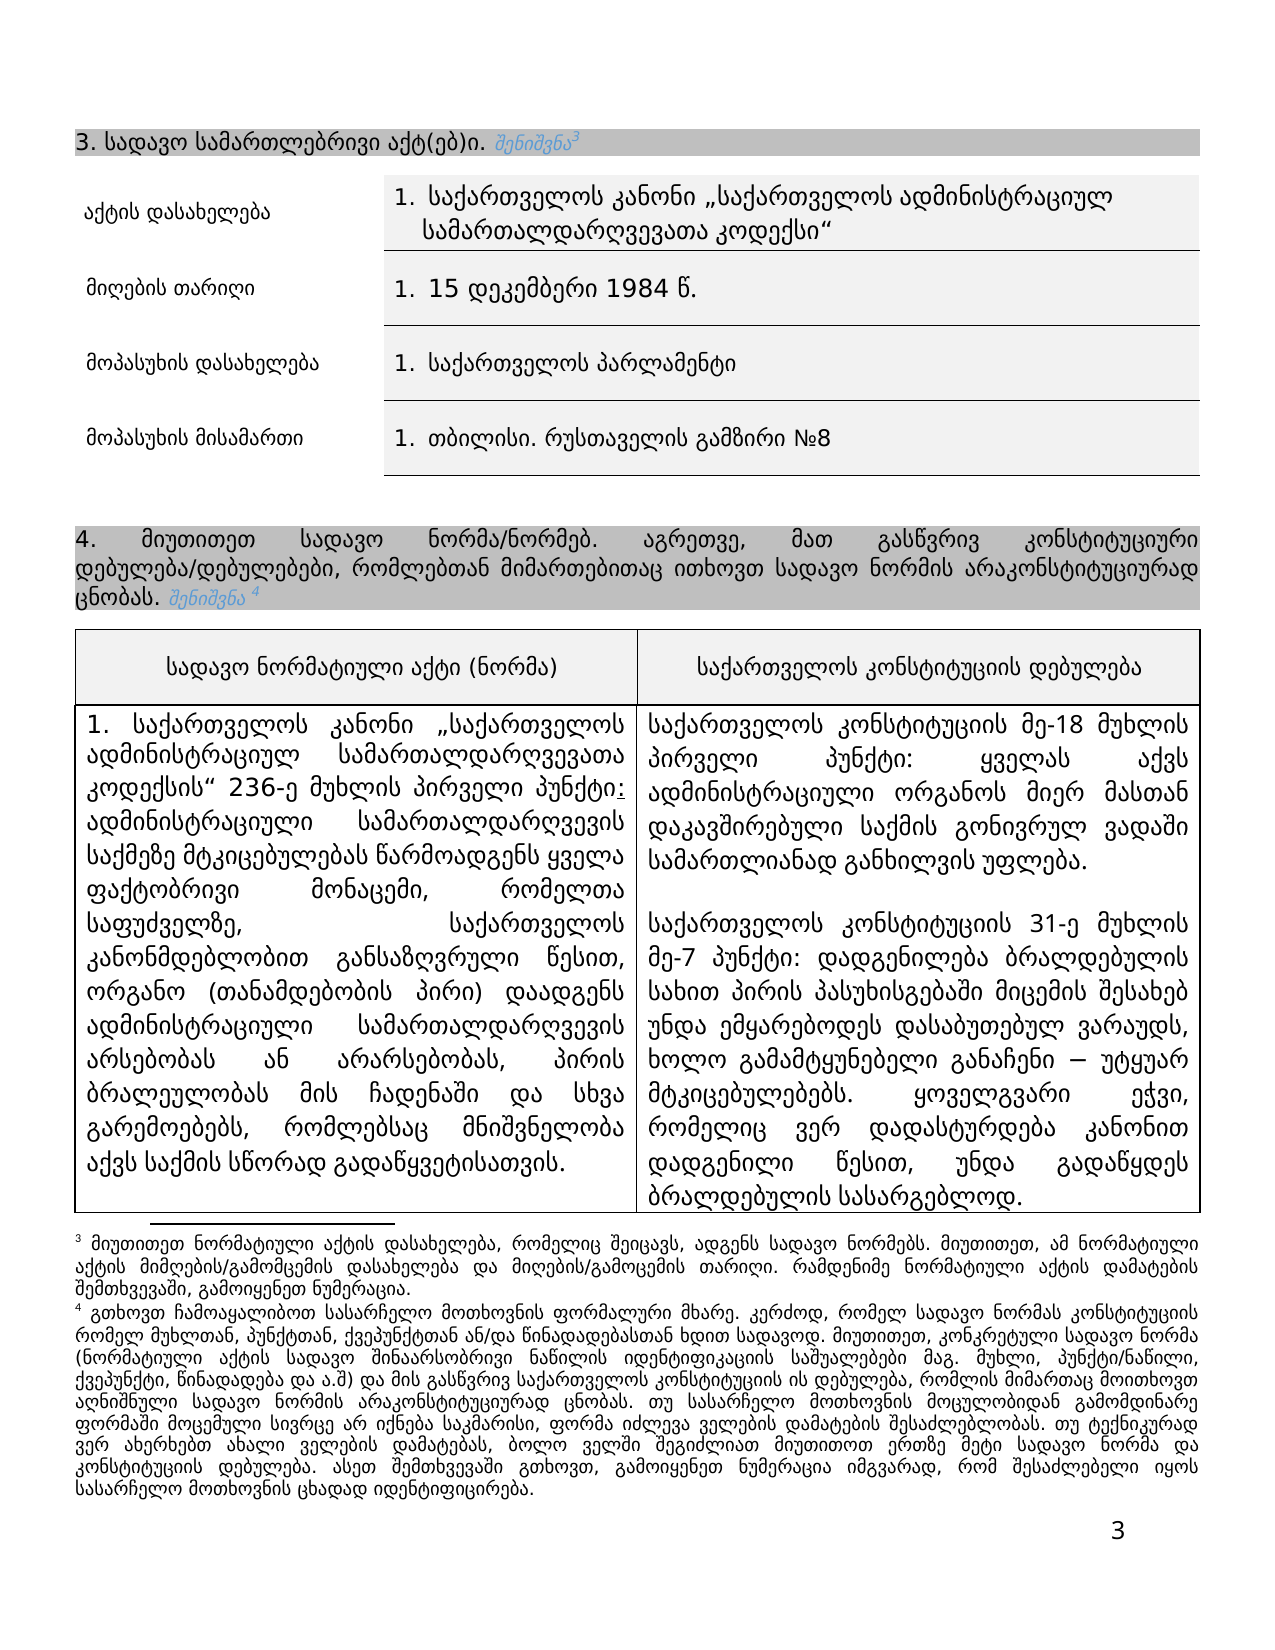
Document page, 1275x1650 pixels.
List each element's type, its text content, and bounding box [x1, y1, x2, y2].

table_header საქართველოს კონსტიტუციის დებულება [638, 630, 1199, 704]
table_header 1. საქართველოს კანონი „საქართველოს ადმინისტრაციულ სამართალდარღვევათა კოდექსის“ 236-ე მუხლის პირველი პუნქტი: ადმინისტრაციული სამართალდარღვევის საქმეზე მტკიცებულებას წარმოადგენს ყველა ფაქტობრივი მონაცემი, რომელთა საფუძველზე, საქართველოს კანონმდებლობით განსაზღვრული წესით, ორგანო (თანამდებობის პირი) დაადგენს ადმინისტრაციული სამართალდარღვევის არსებობას ან არარსებობას, პირის ბრალეულობას მის ჩადენაში და სხვა გარემოებებს, რომლებსაც მნიშვნელობა აქვს საქმის სწორად გადაწყვეტისათვის. [76, 706, 636, 1212]
table_cell თბილისი. რუსთაველის გამზირი №8 [384, 401, 1199, 475]
text 3. სადავო სამართლებრივი აქტ(ებ)ი. შენიშვნა [75, 129, 1200, 156]
table_header სადავო ნორმატიული აქტი (ნორმა) [76, 630, 637, 704]
table_cell მოპასუხის მისამართი [75, 400, 384, 475]
table_header საქართველოს კანონი „საქართველოს ადმინისტრაციულ სამართალდარღვევათა კოდექსი“ [384, 175, 1199, 250]
table_cell საქართველოს პარლამენტი [384, 326, 1199, 400]
table_header აქტის დასახელება [75, 175, 384, 250]
text 4. მიუთითეთ სადავო ნორმა/ნორმებ. აგრეთვე, მათ გასწვრივ კონსტიტუციური დებულება/დებულებები, რომლებთან მიმართებითაც ითხოვთ სადავო ნორმის არაკონსტიტუციურად ცნობას. შენიშვნა [75, 526, 1200, 610]
table_cell 15 დეკემბერი 1984 წ. [384, 251, 1199, 325]
table_cell მიღების თარიღი [75, 250, 384, 325]
table_header საქართველოს კონსტიტუციის მე-18 მუხლის პირველი პუნქტი: ყველას აქვს ადმინისტრაციული ორგანოს მიერ მასთან დაკავშირებული საქმის გონივრულ ვადაში სამართლიანად განხილვის უფლება. საქართველოს კონსტიტუციის 31-ე მუხლის მე-7 პუნქტი: დადგენილება ბრალდებულის სახით პირის პასუხისგებაში მიცემის შესახებ უნდა ემყარებოდეს დასაბუთებულ ვარაუდს, ხოლო გამამტყუნებელი განაჩენი − უტყუარ მტკიცებულებებს. ყოველგვარი ეჭვი, რომელიც ვერ დადასტურდება კანონით დადგენილი წესით, უნდა გადაწყდეს ბრალდებულის სასარგებლოდ. [637, 706, 1199, 1212]
table_cell მოპასუხის დასახელება [75, 325, 384, 400]
